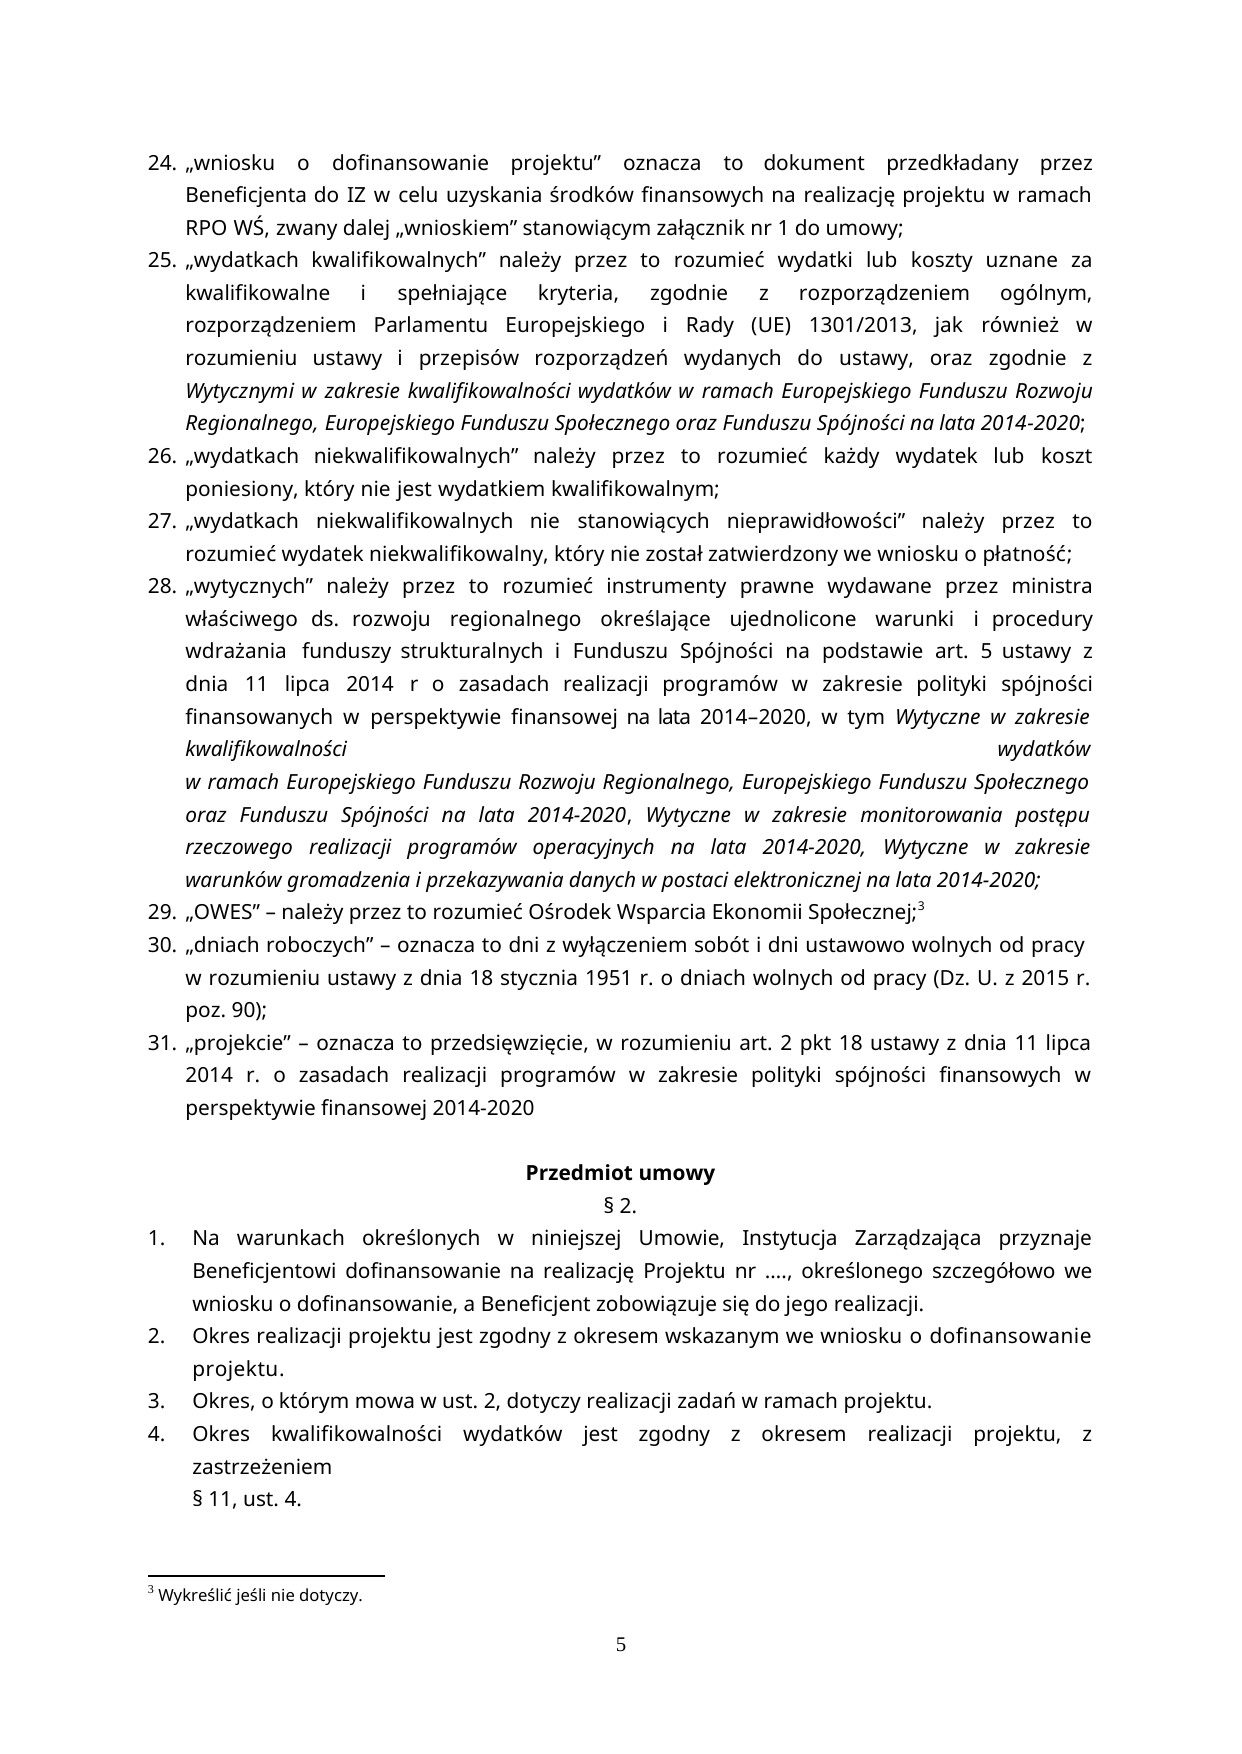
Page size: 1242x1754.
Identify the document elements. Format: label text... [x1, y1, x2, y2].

list „wydatkach niekwalifikowalnych” należy przez to rozumieć każdy wydatek lub koszt poniesiony, który nie jest wydatkiem kwalifikowalnym; [148, 441, 1093, 502]
list „dniach roboczych” – oznacza to dni z wyłączeniem sobót i dni ustawowo wolnych od pracy w rozumieniu ustawy z dnia 18 stycznia 1951 r. o dniach wolnych od pracy (Dz. U. z 2015 r. poz. 90); [148, 930, 1093, 1024]
text § 2. [148, 1191, 1093, 1219]
list „OWES” – należy przez to rozumieć Ośrodek Wsparcia Ekonomii Społecznej; [148, 897, 1093, 926]
list Okres, o którym mowa w ust. 2, dotyczy realizacji zadań w ramach projektu. [148, 1387, 1093, 1415]
list Okres kwalifikowalności wydatków jest zgodny z okresem realizacji projektu, z zastrzeżeniem § 11, ust. 4. [148, 1419, 1093, 1513]
list „wydatkach kwalifikowalnych” należy przez to rozumieć wydatki lub koszty uznane za kwalifikowalne i spełniające kryteria, zgodnie z rozporządzeniem ogólnym, rozporządzeniem Parlamentu Europejskiego i Rady (UE) 1301/2013, jak również w rozumieniu ustawy i przepisów rozporządzeń wydanych do ustawy, oraz zgodnie z Wytycznymi w zakresie kwalifikowalności wydatków w ramach Europejskiego Funduszu Rozwoju Regionalnego, Europejskiego Funduszu Społecznego oraz Funduszu Spójności na lata 2014-2020; [148, 245, 1093, 437]
list „wniosku o dofinansowanie projektu” oznacza to dokument przedkładany przez Beneficjenta do IZ w celu uzyskania środków finansowych na realizację projektu w ramach RPO WŚ, zwany dalej „wnioskiem” stanowiącym załącznik nr 1 do umowy; [148, 148, 1093, 241]
list „projekcie” – oznacza to przedsięwzięcie, w rozumieniu art. 2 pkt 18 ustawy z dnia 11 lipca 2014 r. o zasadach realizacji programów w zakresie polityki spójności finansowych w perspektywie finansowej 2014-2020 [148, 1028, 1093, 1122]
list Okres realizacji projektu jest zgodny z okresem wskazanym we wniosku o dofinansowanie projektu. [148, 1321, 1093, 1382]
list „wytycznych” należy przez to rozumieć instrumenty prawne wydawane przez ministra właściwego ds. rozwoju regionalnego określające ujednolicone warunki i procedury wdrażania funduszy strukturalnych i Funduszu Spójności na podstawie art. 5 ustawy z dnia 11 lipca 2014 r o zasadach realizacji programów w zakresie polityki spójności finansowanych w perspektywie finansowej na lata 2014–2020, w tym Wytyczne w zakresie kwalifikowalności wydatków w ramach Europejskiego Funduszu Rozwoju Regionalnego, Europejskiego Funduszu Społecznego oraz Funduszu Spójności na lata 2014-2020, Wytyczne w zakresie monitorowania postępu rzeczowego realizacji programów operacyjnych na lata 2014-2020, Wytyczne w zakresie warunków gromadzenia i przekazywania danych w postaci elektronicznej na lata 2014-2020; [148, 571, 1093, 893]
list „wydatkach niekwalifikowalnych nie stanowiących nieprawidłowości” należy przez to rozumieć wydatek niekwalifikowalny, który nie został zatwierdzony we wniosku o płatność; [148, 506, 1093, 567]
list Na warunkach określonych w niniejszej Umowie, Instytucja Zarządzająca przyznaje Beneficjentowi dofinansowanie na realizację Projektu nr …., określonego szczegółowo we wniosku o dofinansowanie, a Beneficjent zobowiązuje się do jego realizacji. [148, 1223, 1093, 1317]
text Przedmiot umowy [148, 1158, 1093, 1187]
